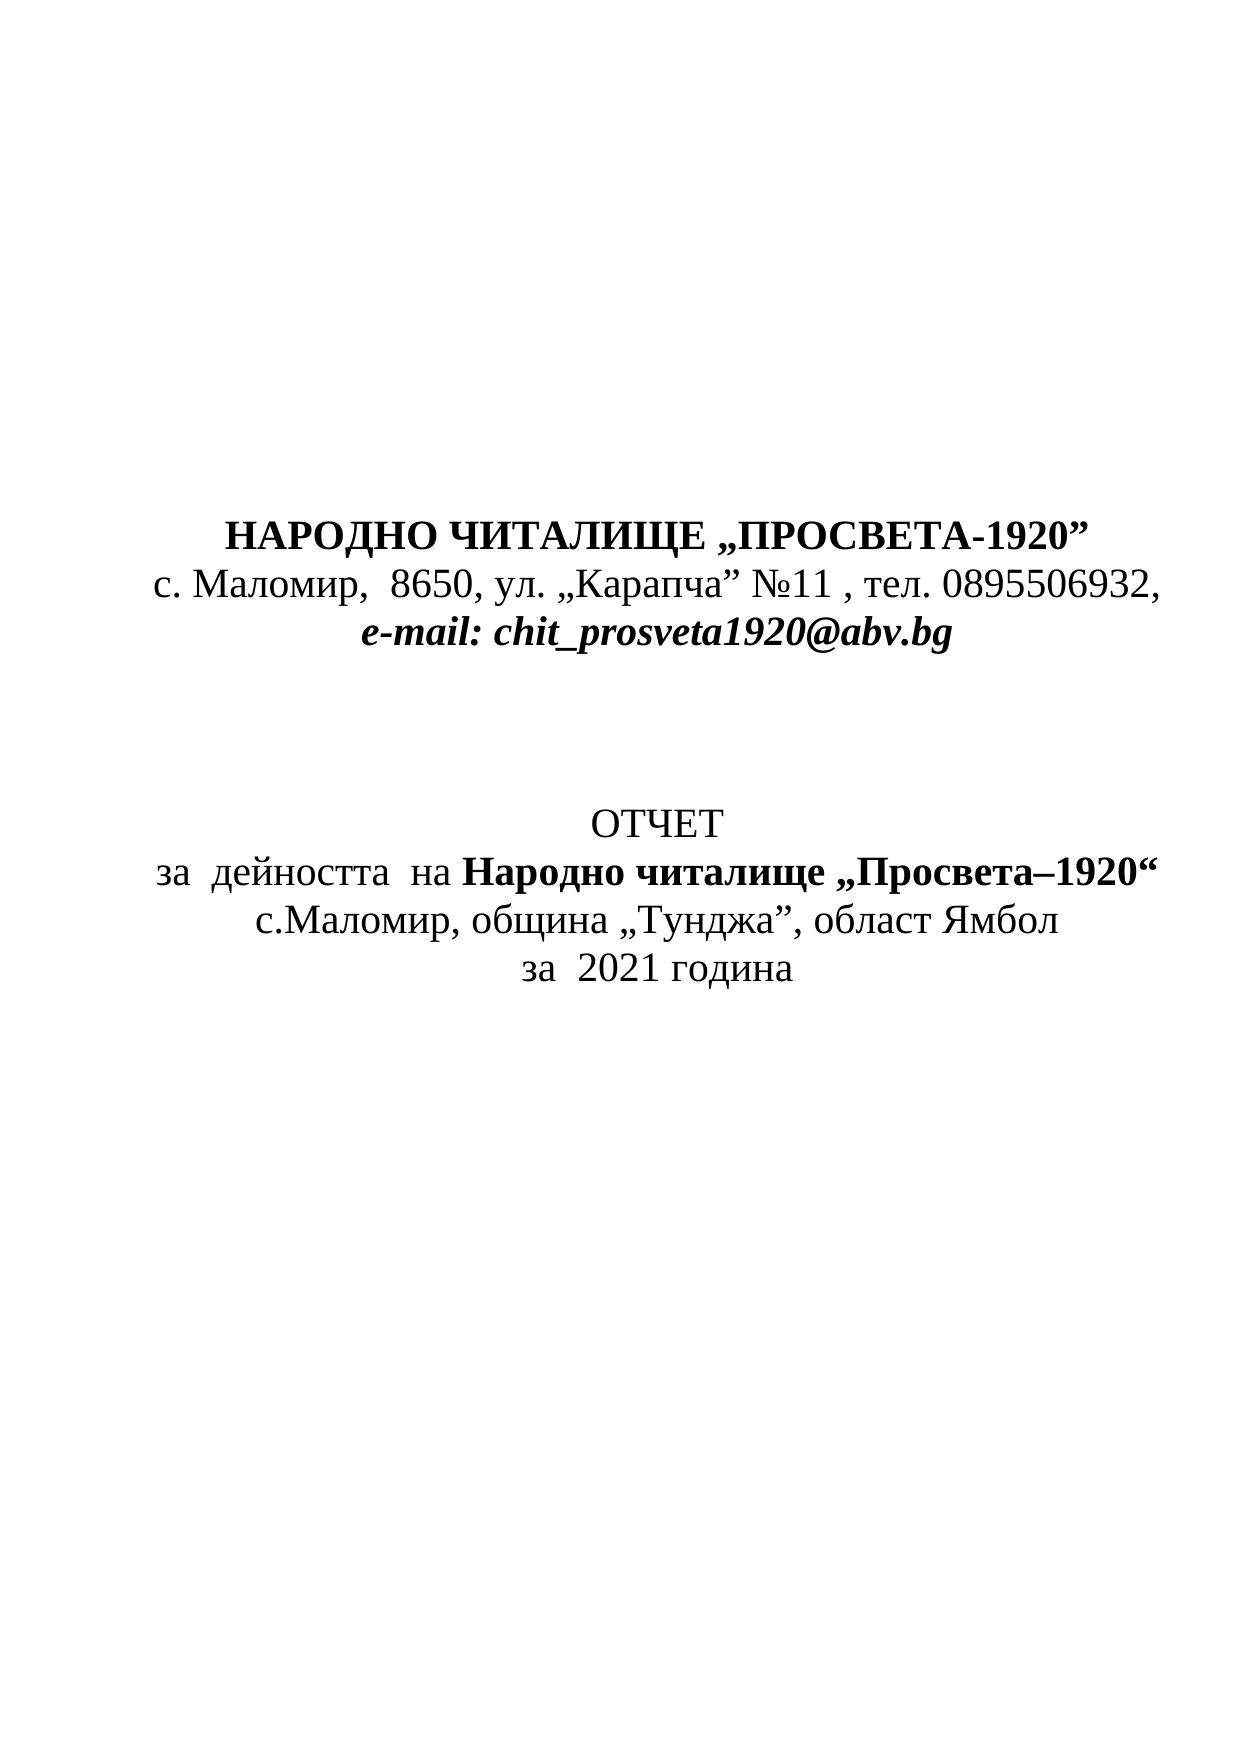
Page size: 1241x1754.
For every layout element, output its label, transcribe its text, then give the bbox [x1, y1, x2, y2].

text e-mail: chit_prosveta1920@abv.bg [148, 607, 1167, 654]
text за 2021 година [148, 942, 1167, 990]
text ОТЧЕТ [148, 798, 1167, 846]
text НАРОДНО ЧИТАЛИЩЕ „ПРОСВЕТА-1920” [148, 511, 1167, 559]
text с. Маломир, 8650, ул. „Карапча” №11 , тел. 0895506932, [148, 559, 1167, 607]
text с.Маломир, община „Тунджа”, област Ямбол [148, 894, 1167, 942]
text за дейността на Народно читалище „Просвета–1920“ [148, 846, 1167, 894]
